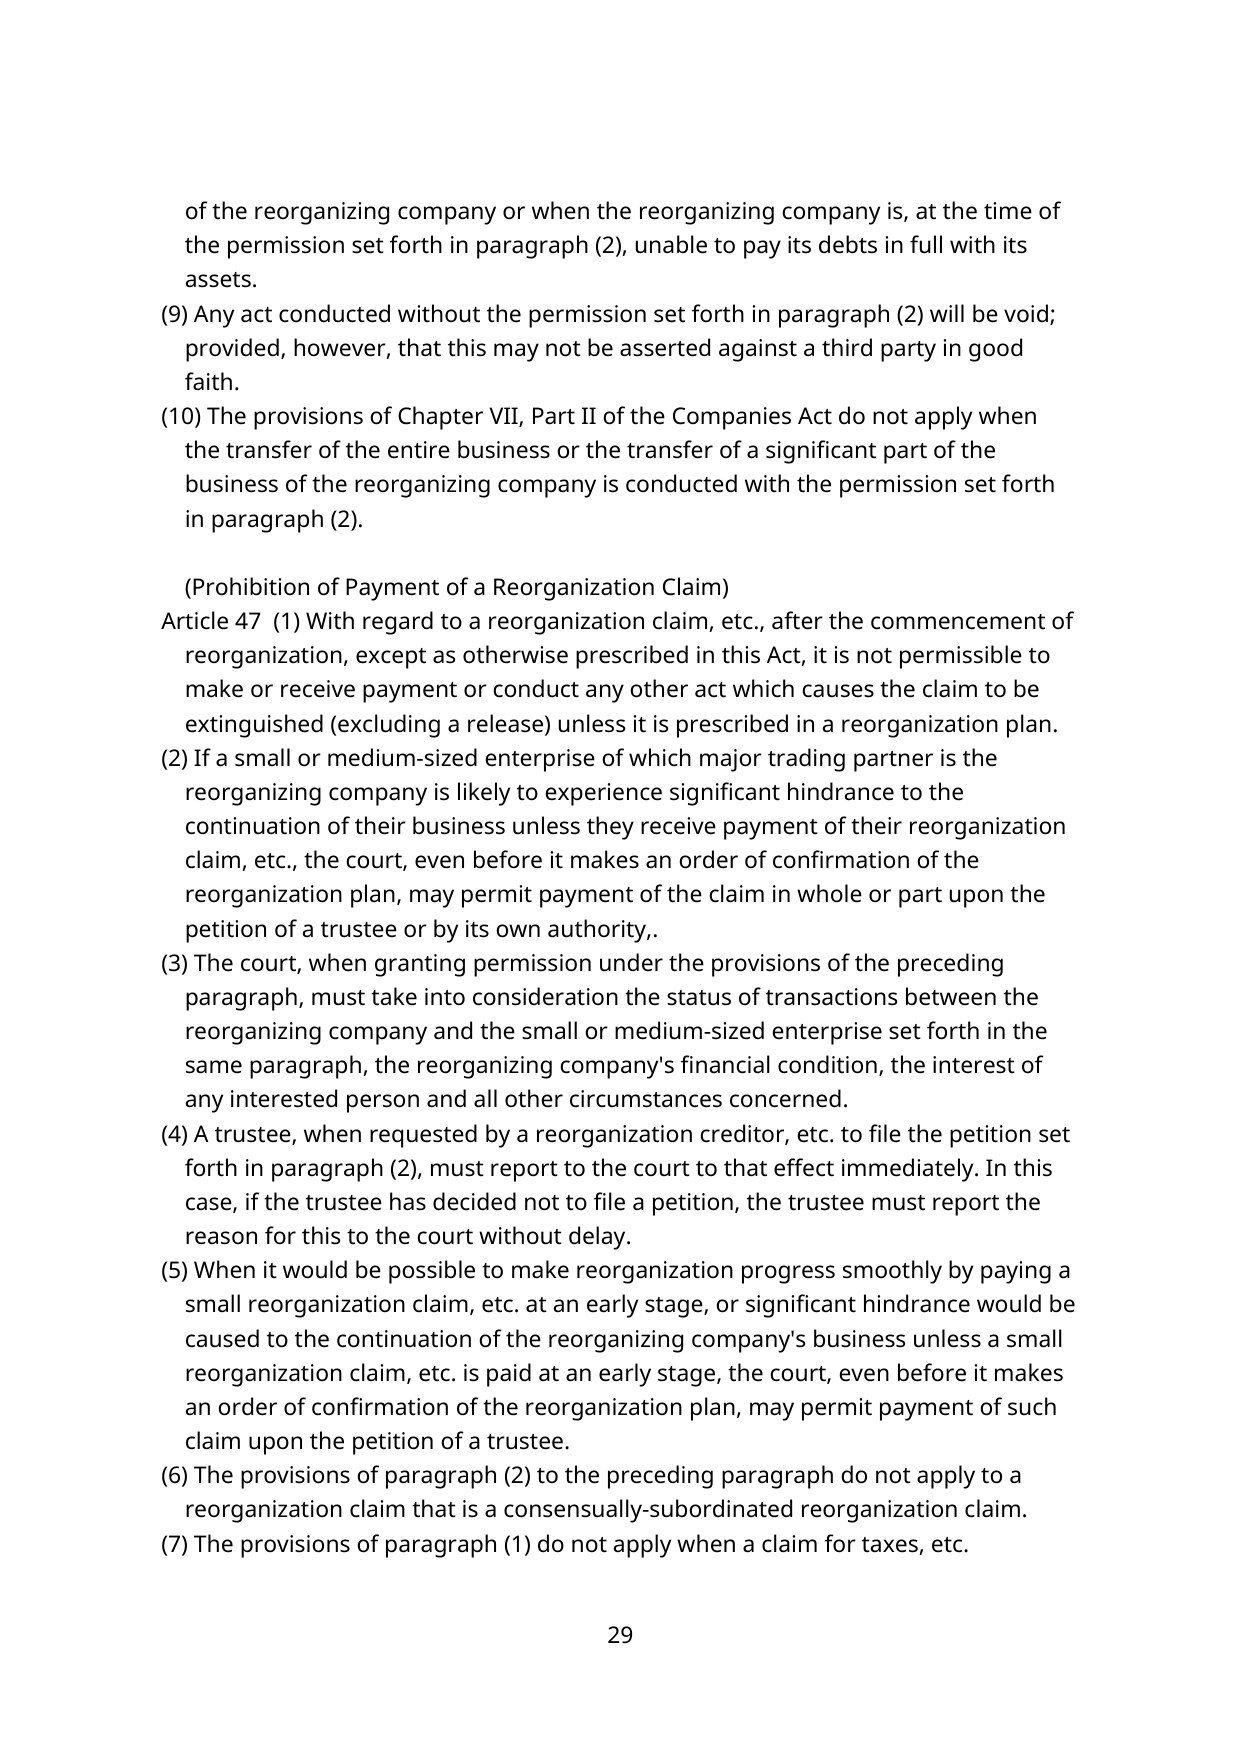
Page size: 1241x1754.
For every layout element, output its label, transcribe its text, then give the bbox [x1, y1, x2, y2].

text (Prohibition of Payment of a Reorganization Claim) [184, 569, 1079, 604]
text Article 47 (1) With regard to a reorganization claim, etc., after the commencement of reorganization, except as otherwise prescribed in this Act, it is not permissible to make or receive payment or conduct any other act which causes the claim to be extinguished (excluding a release) unless it is prescribed in a reorganization plan. [161, 604, 1079, 740]
text (5) When it would be possible to make reorganization progress smoothly by paying a small reorganization claim, etc. at an early stage, or significant hindrance would be caused to the continuation of the reorganizing company's business unless a small reorganization claim, etc. is paid at an early stage, the court, even before it makes an order of confirmation of the reorganization plan, may permit payment of such claim upon the petition of a trustee. [161, 1253, 1079, 1458]
text (9) Any act conducted without the permission set forth in paragraph (2) will be void; provided, however, that this may not be asserted against a third party in good faith. [161, 296, 1079, 399]
text (10) The provisions of Chapter VII, Part II of the Companies Act do not apply when the transfer of the entire business or the transfer of a significant part of the business of the reorganizing company is conducted with the permission set forth in paragraph (2). [161, 399, 1079, 535]
text (2) If a small or medium-sized enterprise of which major trading partner is the reorganizing company is likely to experience significant hindrance to the continuation of their business unless they receive payment of their reorganization claim, etc., the court, even before it makes an order of confirmation of the reorganization plan, may permit payment of the claim in whole or part upon the petition of a trustee or by its own authority,. [161, 740, 1079, 945]
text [161, 1526, 1079, 1560]
text (3) The court, when granting permission under the provisions of the preceding paragraph, must take into consideration the status of transactions between the reorganizing company and the small or medium-sized enterprise set forth in the same paragraph, the reorganizing company's financial condition, the interest of any interested person and all other circumstances concerned. [161, 945, 1079, 1116]
text (4) A trustee, when requested by a reorganization creditor, etc. to file the petition set forth in paragraph (2), must report to the court to that effect immediately. In this case, if the trustee has decided not to file a petition, the trustee must report the reason for this to the court without delay. [161, 1116, 1079, 1253]
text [161, 194, 1079, 296]
text (6) The provisions of paragraph (2) to the preceding paragraph do not apply to a reorganization claim that is a consensually-subordinated reorganization claim. [161, 1458, 1079, 1526]
